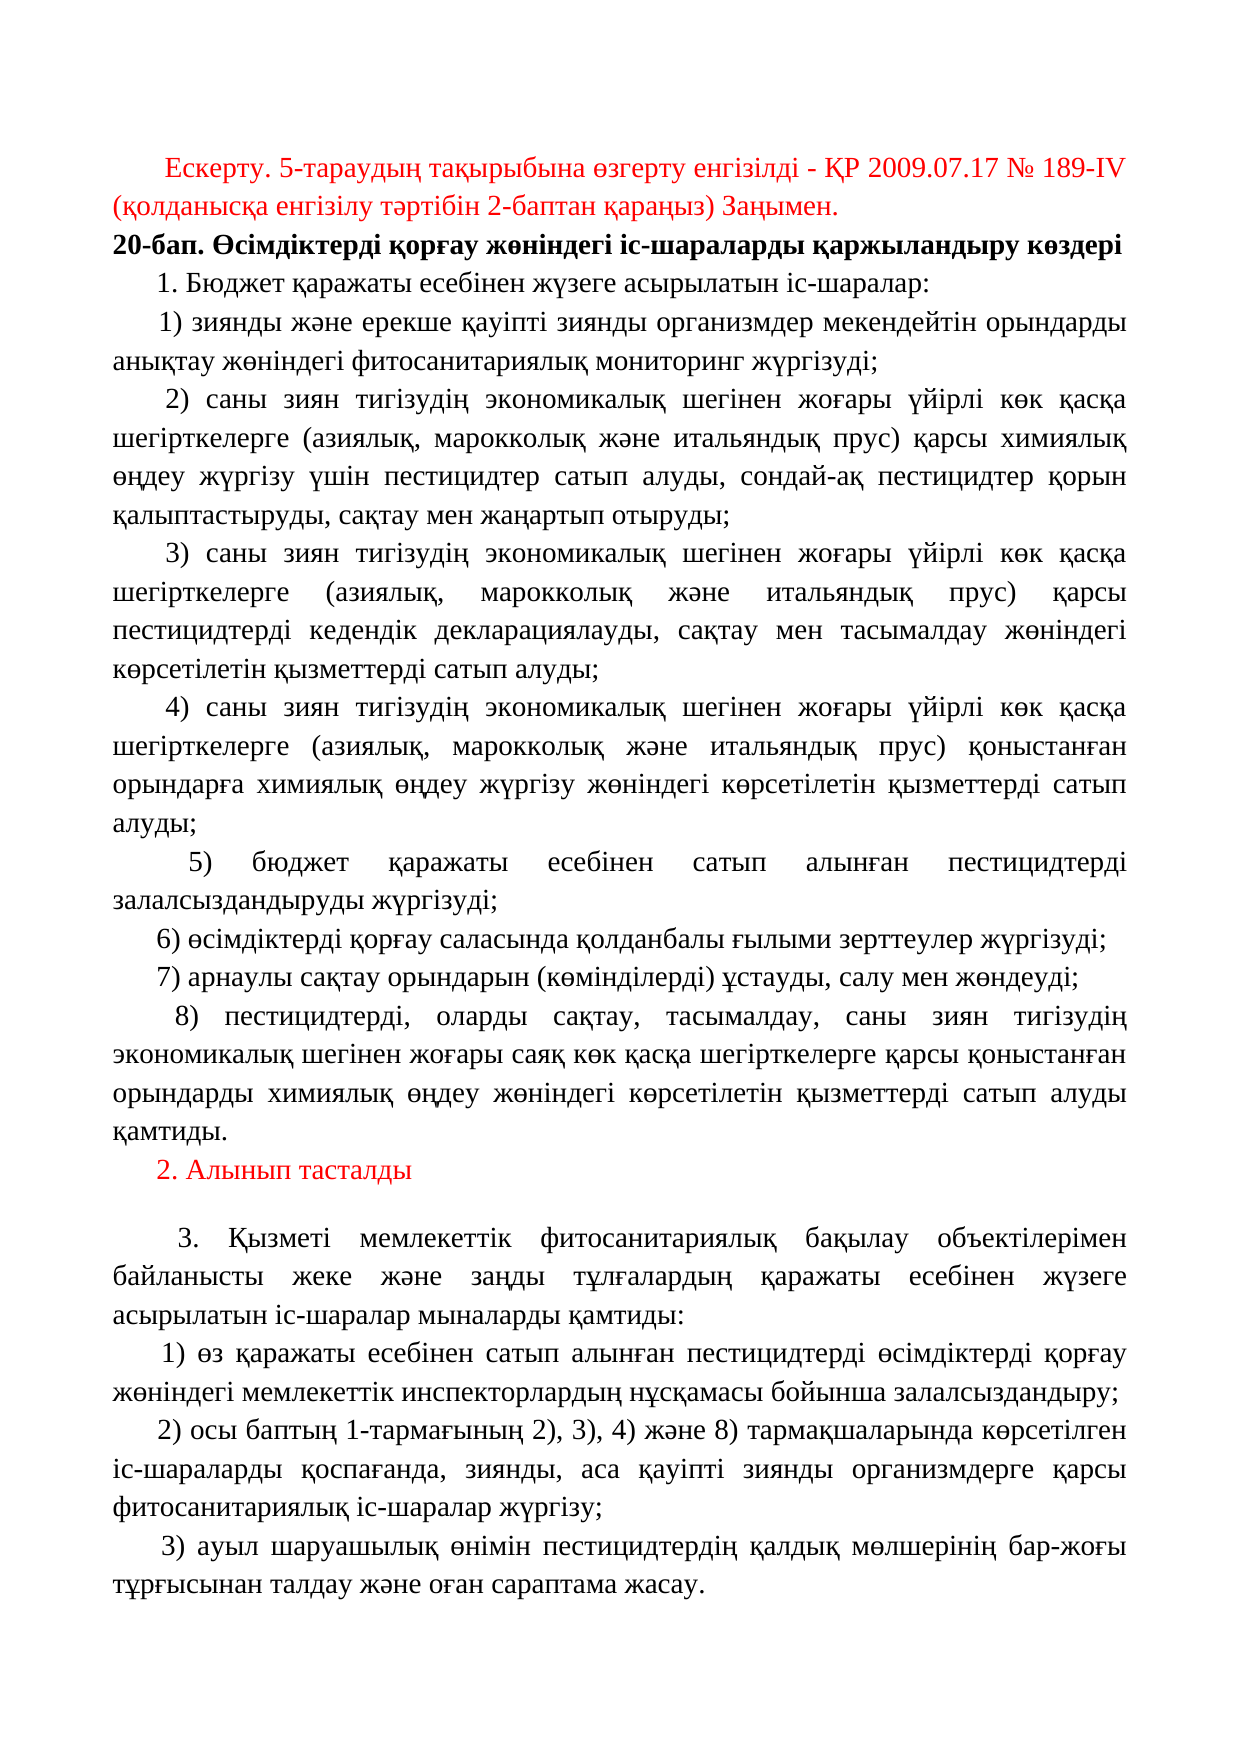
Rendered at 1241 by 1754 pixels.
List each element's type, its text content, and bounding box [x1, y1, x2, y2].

text 2) осы баптың 1-тармағының 2), 3), 4) және 8) тармақшаларында көрсетілген іс-шараларды қоспағанда, зиянды, аса қауіпті зиянды организмдерге қарсы фитосанитариялық іс-шаралар жүргізу; [112, 1412, 1128, 1523]
text 3) ауыл шаруашылық өнімін пестицидтердің қалдық мөлшерінің бар-жоғы тұрғысынан талдау және оған сараптама жасау. [112, 1528, 1128, 1600]
text Ескерту. 5-тараудың тақырыбына өзгерту енгізілді - ҚР 2009.07.17 № 189-IV (қолданысқа енгізілу тәртібін 2-баптан қараңыз) Заңымен. [112, 150, 1128, 222]
text 4) саны зиян тигізудің экономикалық шегінен жоғары үйірлі көк қасқа шегірткелерге (азиялық, марокколық және итальяндық прус) қоныстанған орындарға химиялық өңдеу жүргізу жөніндегі көрсетілетін қызметтерді сатып алуды; [112, 689, 1128, 839]
text 8) пестицидтерді, оларды сақтау, тасымалдау, саны зиян тигізудің экономикалық шегінен жоғары саяқ көк қасқа шегірткелерге қарсы қоныстанған орындарды химиялық өңдеу жөніндегі көрсетілетін қызметтерді сатып алуды қамтиды. [112, 998, 1128, 1147]
text 20-бап. Өсiмдiктердi қорғау жөнiндегi iс-шараларды қаржыландыру көздерi [112, 227, 1128, 261]
text 3. Қызметі мемлекеттік фитосанитариялық бақылау объектілерімен байланысты жеке және заңды тұлғалардың қаражаты есебінен жүзеге асырылатын іс-шаралар мыналарды қамтиды: [112, 1220, 1128, 1330]
text 2. Алынып тасталды [112, 1152, 1128, 1216]
text 6) өсiмдiктердi қорғау саласында қолданбалы ғылыми зерттеулер жүргiзудi; [112, 921, 1128, 954]
text 1) өз қаражаты есебiнен сатып алынған пестицидтердi өсiмдiктердi қорғау жөнiндегi мемлекеттiк инспекторлардың нұсқамасы бойынша залалсыздандыру; [112, 1335, 1128, 1407]
text 1. Бюджет қаражаты есебiнен жүзеге асырылатын iс-шаралар: [112, 266, 1128, 299]
text 7) арнаулы сақтау орындарын (көмiндiлердi) ұстауды, салу мен жөндеуді; [112, 959, 1128, 993]
text 5) бюджет қаражаты есебiнен сатып алынған пестицидтердi залалсыздандыруды жүргiзудi; [112, 844, 1128, 916]
text 2) саны зиян тигізудің экономикалық шегінен жоғары үйірлі көк қасқа шегірткелерге (азиялық, марокколық және итальяндық прус) қарсы химиялық өңдеу жүргізу үшін пестицидтер сатып алуды, сондай-ақ пестицидтер қорын қалыптастыруды, сақтау мен жаңартып отыруды; [112, 381, 1128, 530]
text 1) зиянды және ерекше қауiптi зиянды организмдер мекендейтiн орындарды анықтау жөнiндегi фитосанитариялық мониторинг жүргiзудi; [112, 304, 1128, 376]
text 3) саны зиян тигізудің экономикалық шегінен жоғары үйірлі көк қасқа шегірткелерге (азиялық, марокколық және итальяндық прус) қарсы пестицидтерді кедендік декларациялауды, сақтау мен тасымалдау жөніндегі көрсетілетін қызметтерді сатып алуды; [112, 535, 1128, 684]
